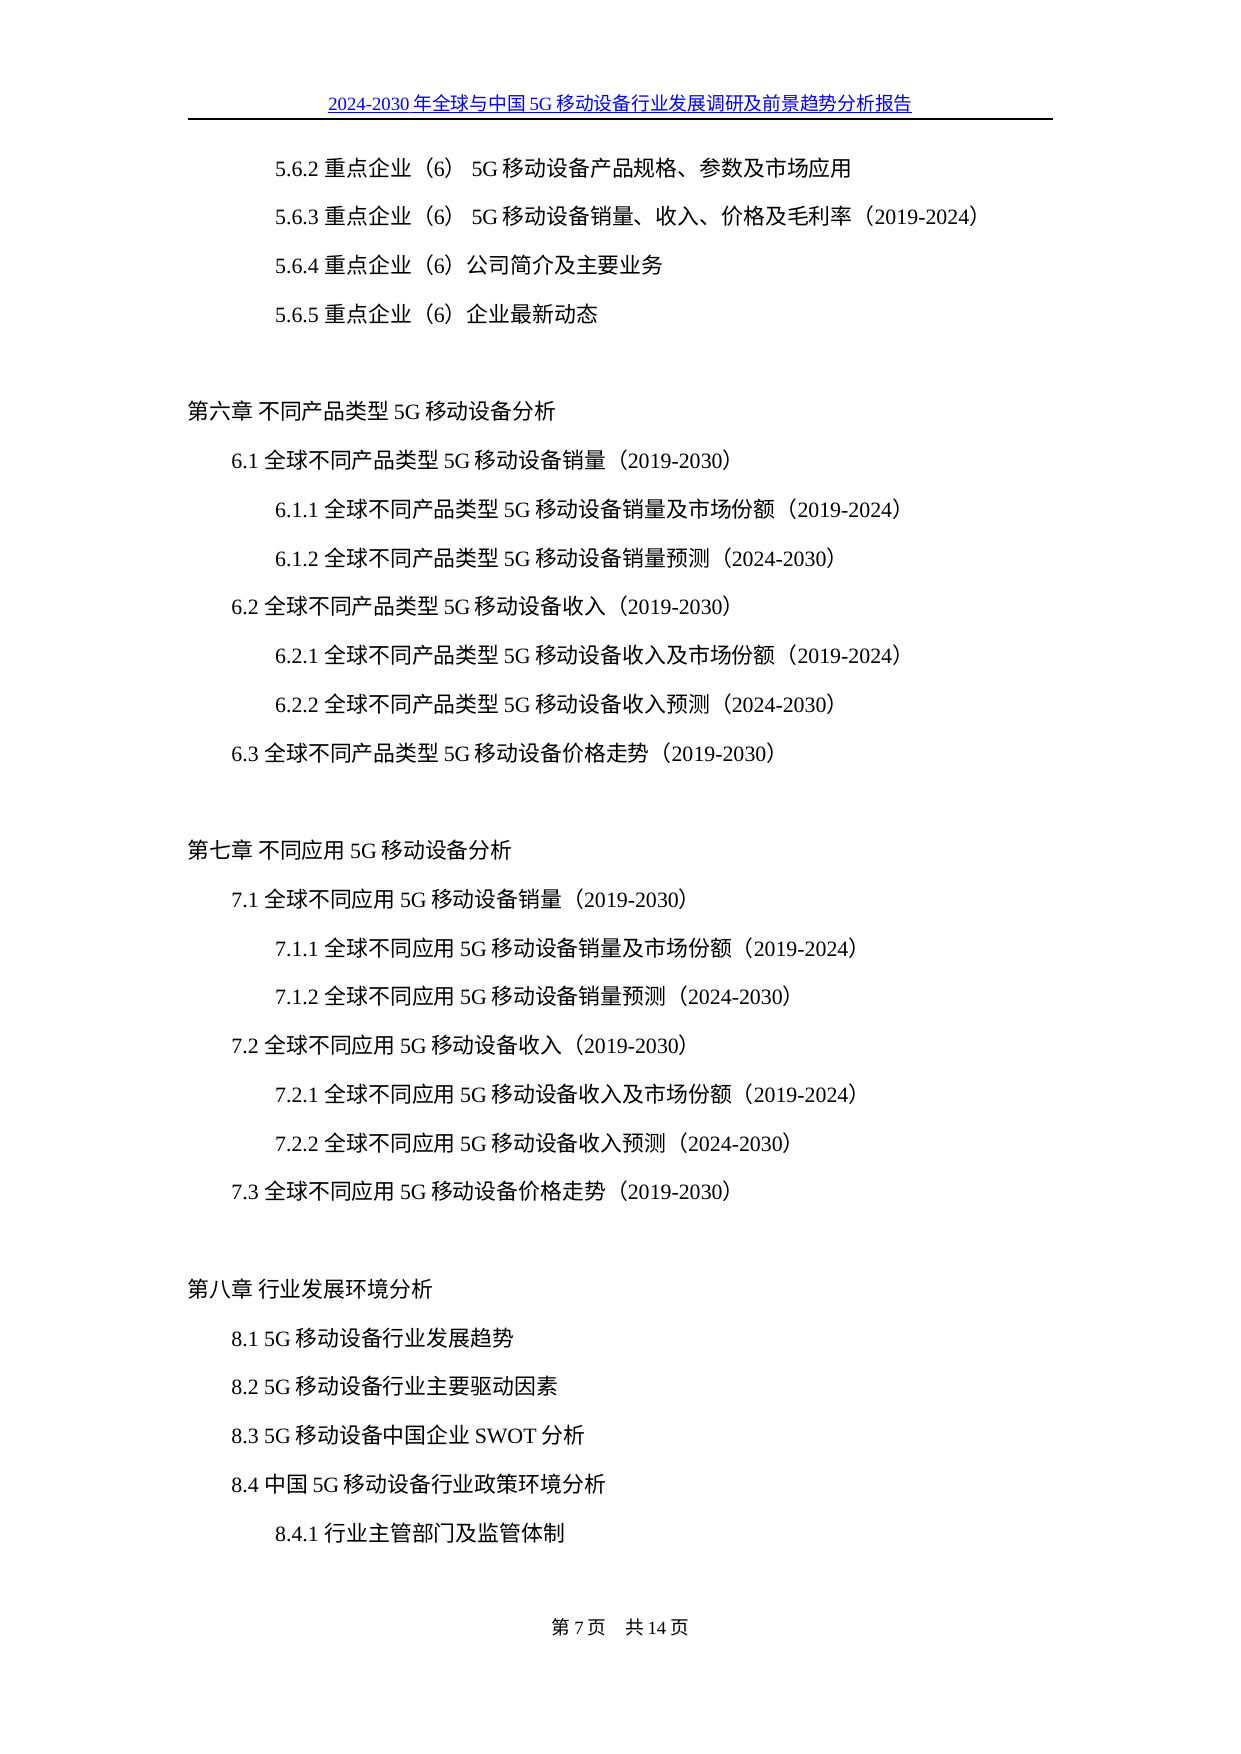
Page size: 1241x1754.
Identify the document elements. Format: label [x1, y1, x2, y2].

text [187, 150, 1053, 1548]
